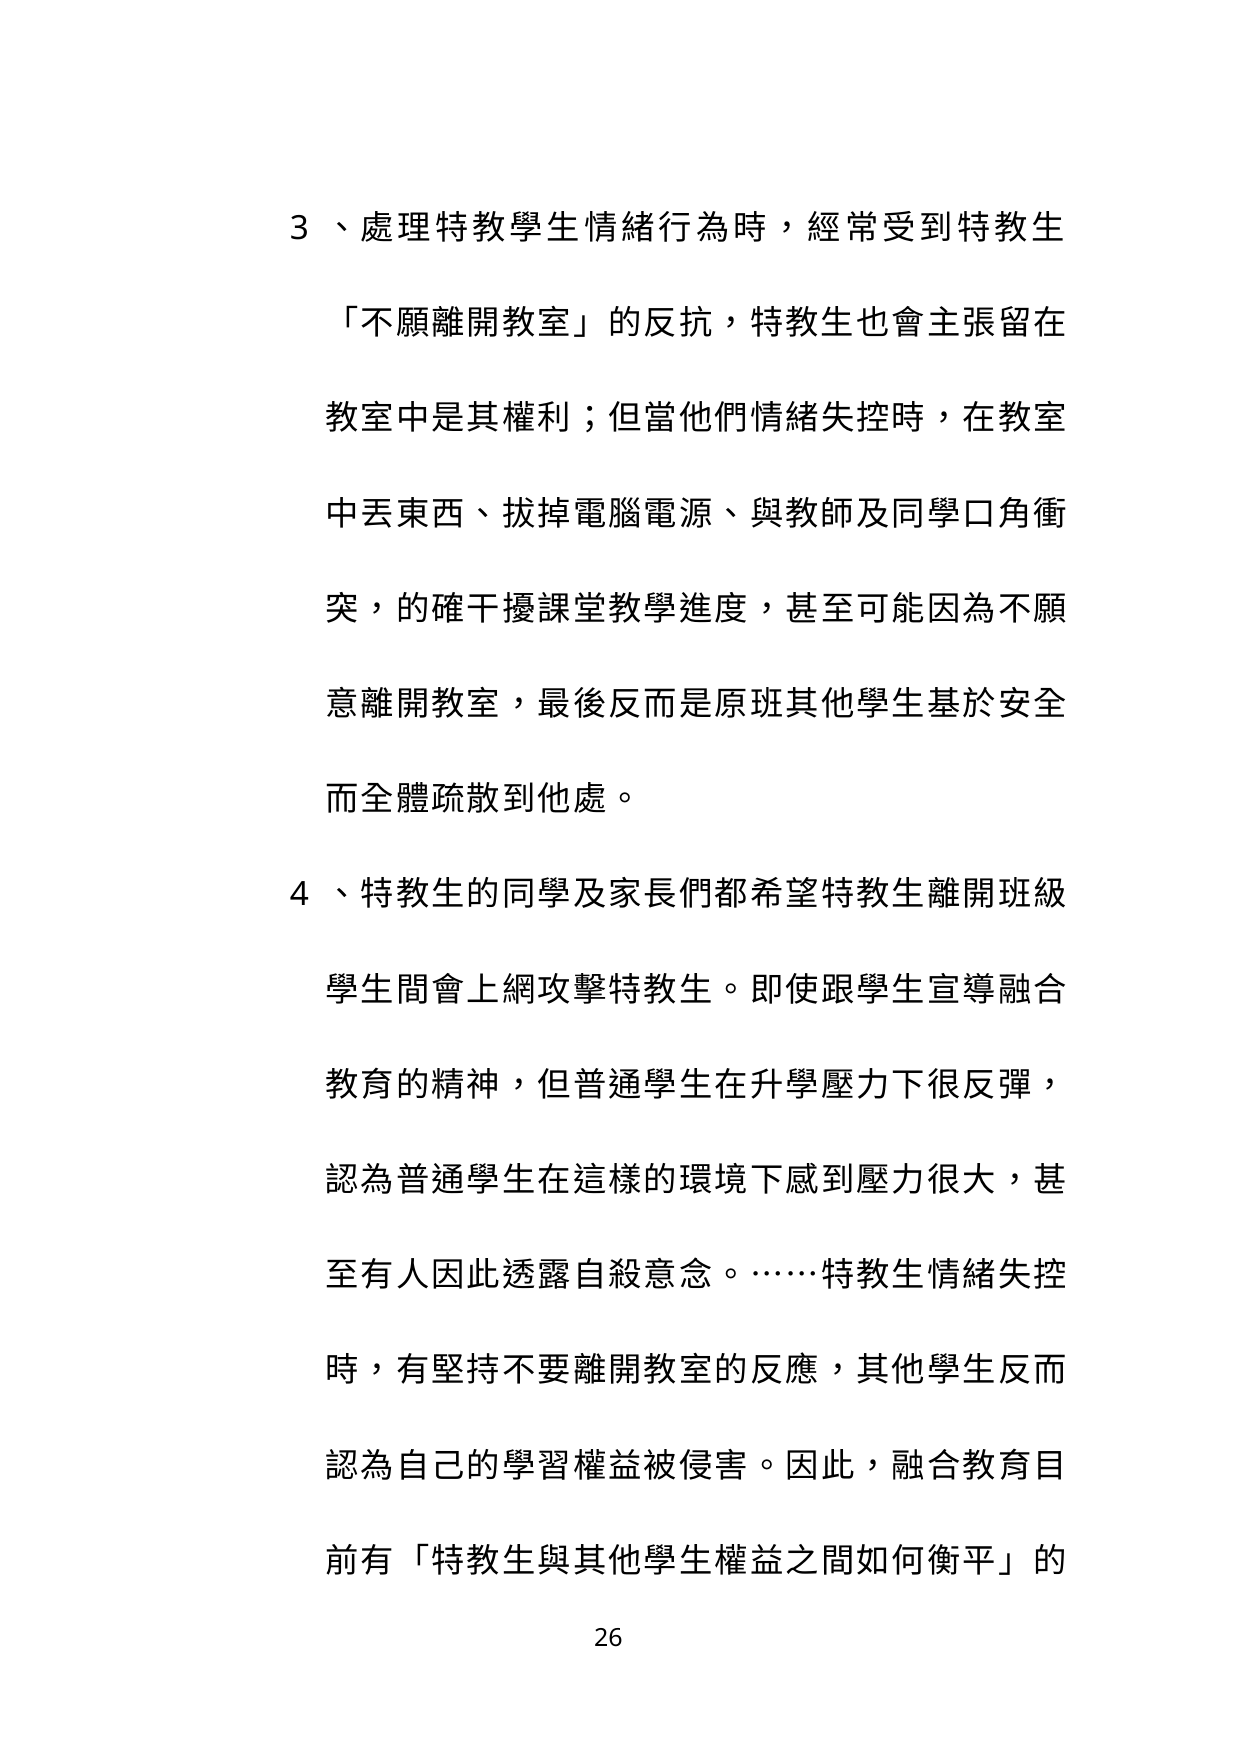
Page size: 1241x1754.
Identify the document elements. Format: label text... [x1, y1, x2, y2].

subtitle 處理特教學生情緒行為時，經常受到特教生「不願離開教室」的反抗，特教生也會主張留在教室中是其權利；但當他們情緒失控時，在教室中丟東西、拔掉電腦電源、與教師及同學口角衝突，的確干擾課堂教學進度，甚至可能因為不願意離開教室，最後反而是原班其他學生基於安全而全體疏散到他處。 [266, 177, 1069, 844]
